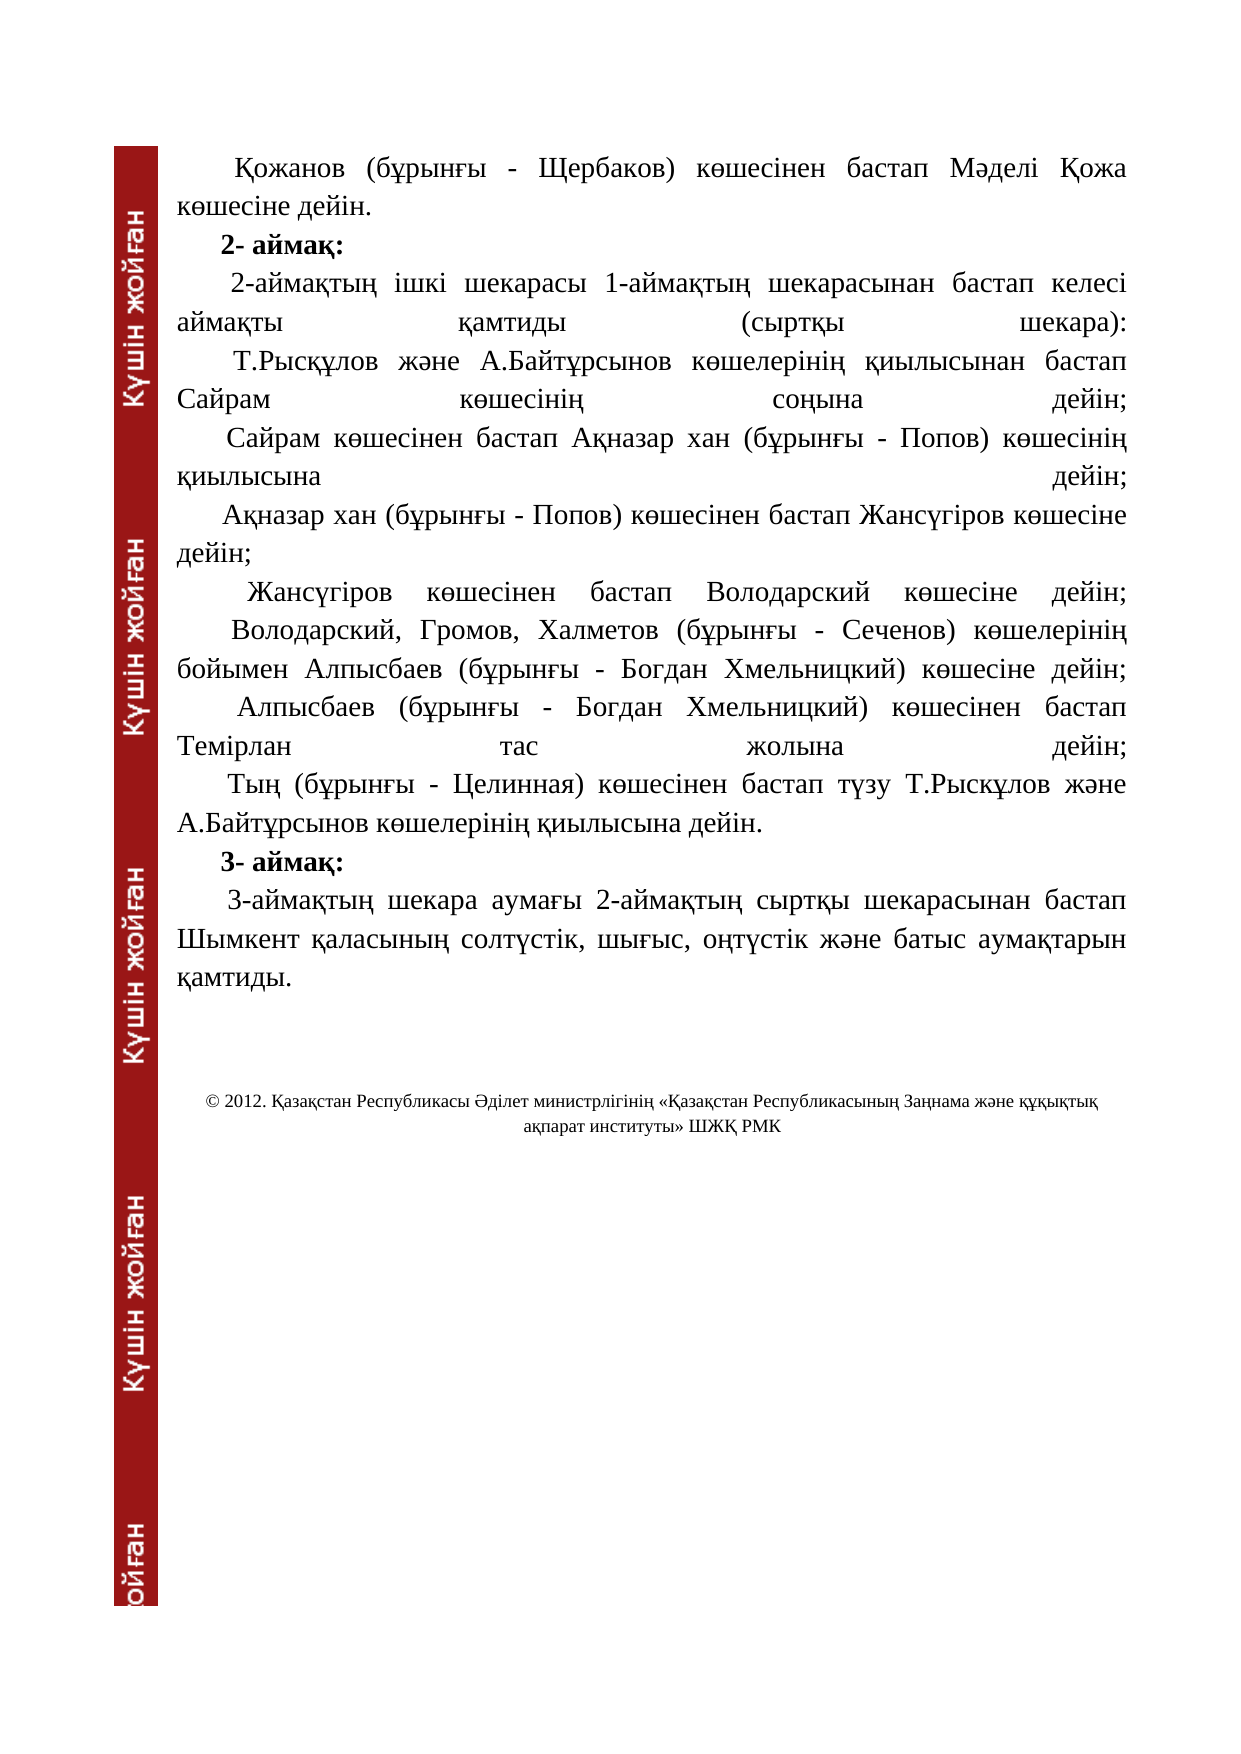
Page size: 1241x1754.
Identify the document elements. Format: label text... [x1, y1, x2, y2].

text 2- аймақ: [112, 227, 1128, 261]
picture [114, 222, 158, 227]
picture [114, 146, 158, 150]
picture [114, 877, 158, 882]
picture [114, 993, 158, 1090]
picture [114, 839, 158, 844]
text 3- аймақ: [112, 844, 1128, 877]
text © 2012. Қазақстан Республикасы Әділет министрлігінің «Қазақстан Республикасының Заңнама және құқықтық ақпарат институты» ШЖҚ РМК [112, 1090, 1128, 1136]
text 3-аймақтың шекара аумағы 2-аймақтың сыртқы шекарасынан бастап Шымкент қаласының солтүстік, шығыс, оңтүстік және батыс аумақтарын қамтиды. [112, 882, 1128, 993]
picture [114, 261, 158, 266]
picture [114, 1136, 158, 1606]
text 2-аймақтың ішкі шекарасы 1-аймақтың шекарасынан бастап келесі аймақты қамтиды (сыртқы шекара): Т.Рысқұлов және А.Байтұрсынов көшелерінің қиылысынан бастап Сайрам көшесінің соңына дейін; Сайрам көшесінен бастап Ақназар хан (бұрынғы - Попов) көшесінің қиылысына дейін; Ақназар хан (бұрынғы - Попов) көшесінен бастап Жансүгіров көшесіне дейін; Жансүгіров көшесінен бастап Володарский көшесіне дейін; Володарский, Громов, Халметов (бұрынғы - Сеченов) көшелерінің бойымен Алпысбаев (бұрынғы - Богдан Хмельницкий) көшесіне дейін; Алпысбаев (бұрынғы - Богдан Хмельницкий) көшесінен бастап Темірлан тас жолына дейін; Тың (бұрынғы - Целинная) көшесінен бастап түзу Т.Рыскұлов және А.Байтұрсынов көшелерінің қиылысына дейін. [112, 266, 1128, 839]
